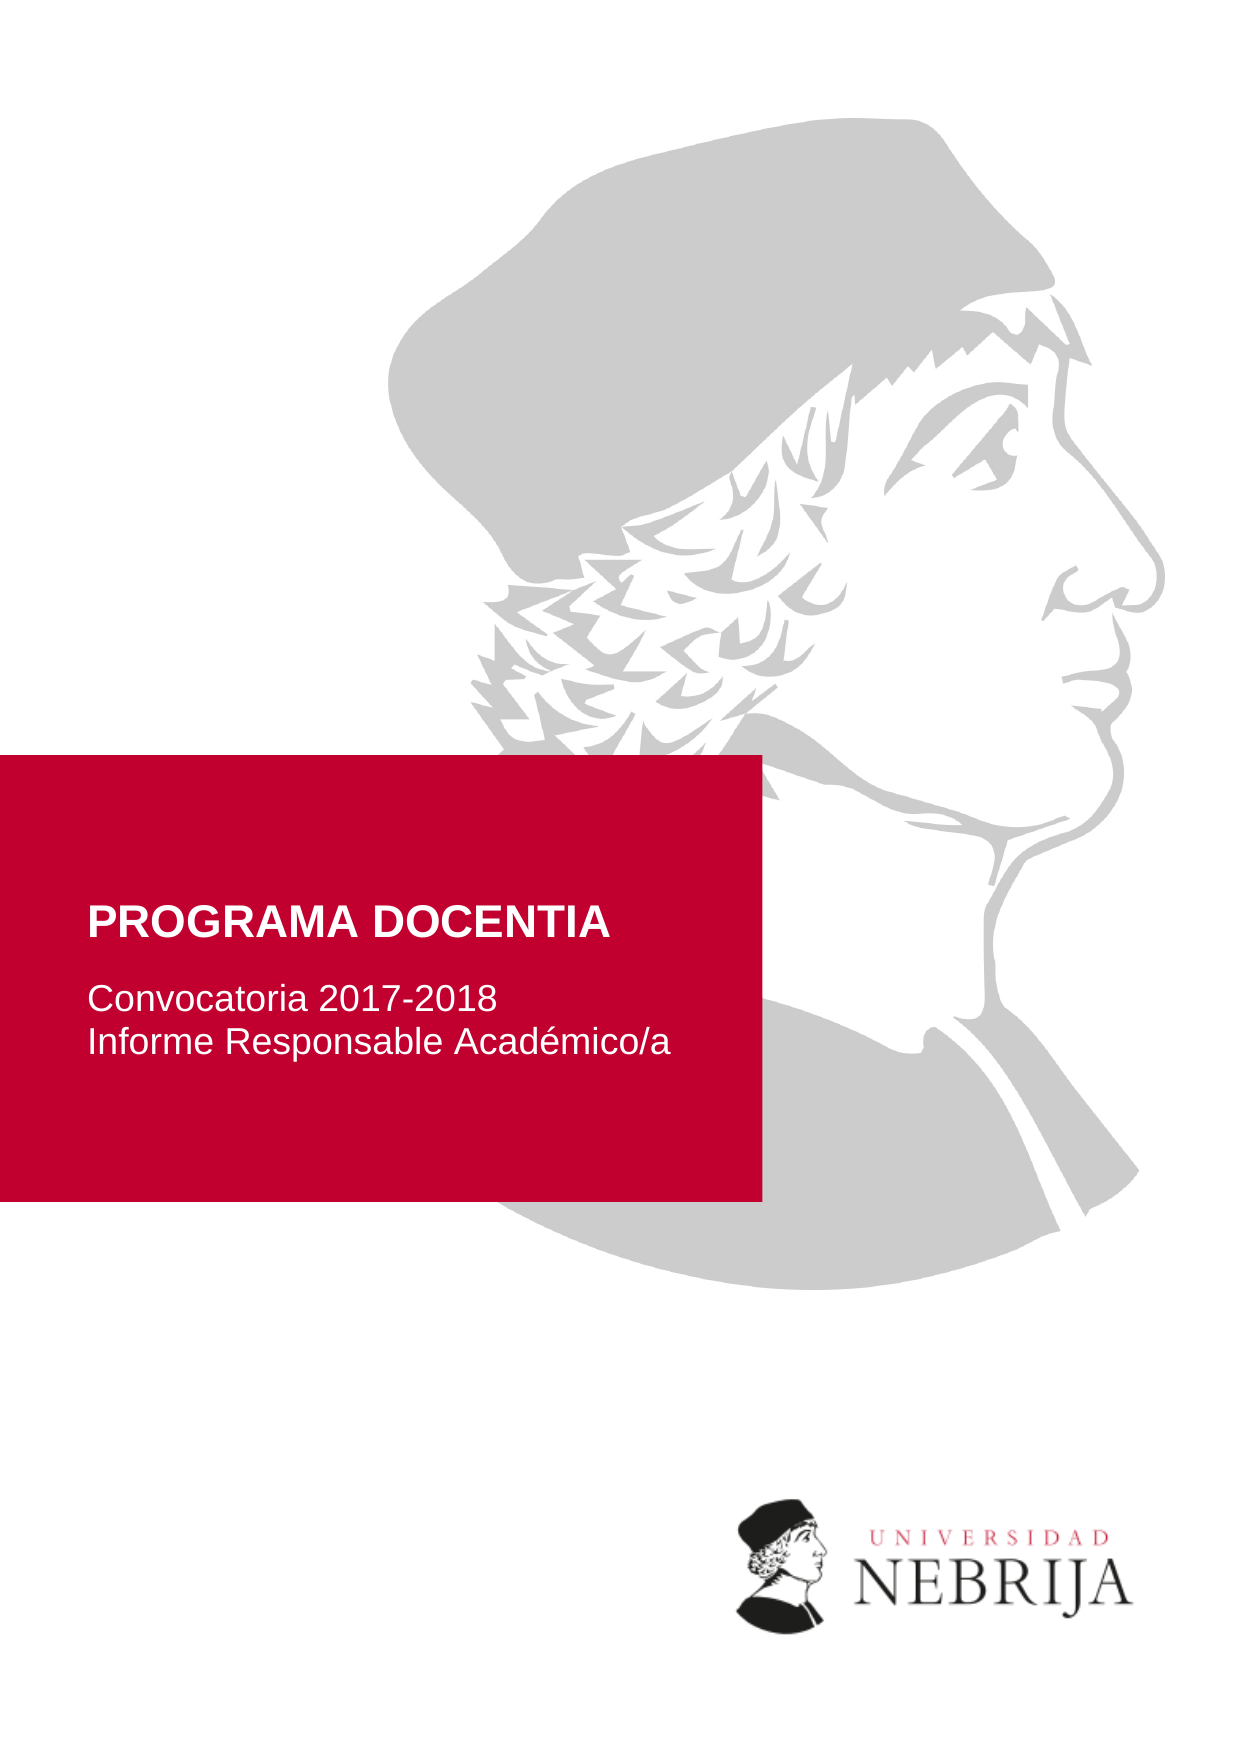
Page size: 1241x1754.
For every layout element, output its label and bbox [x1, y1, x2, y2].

picture [372, 118, 1165, 1290]
